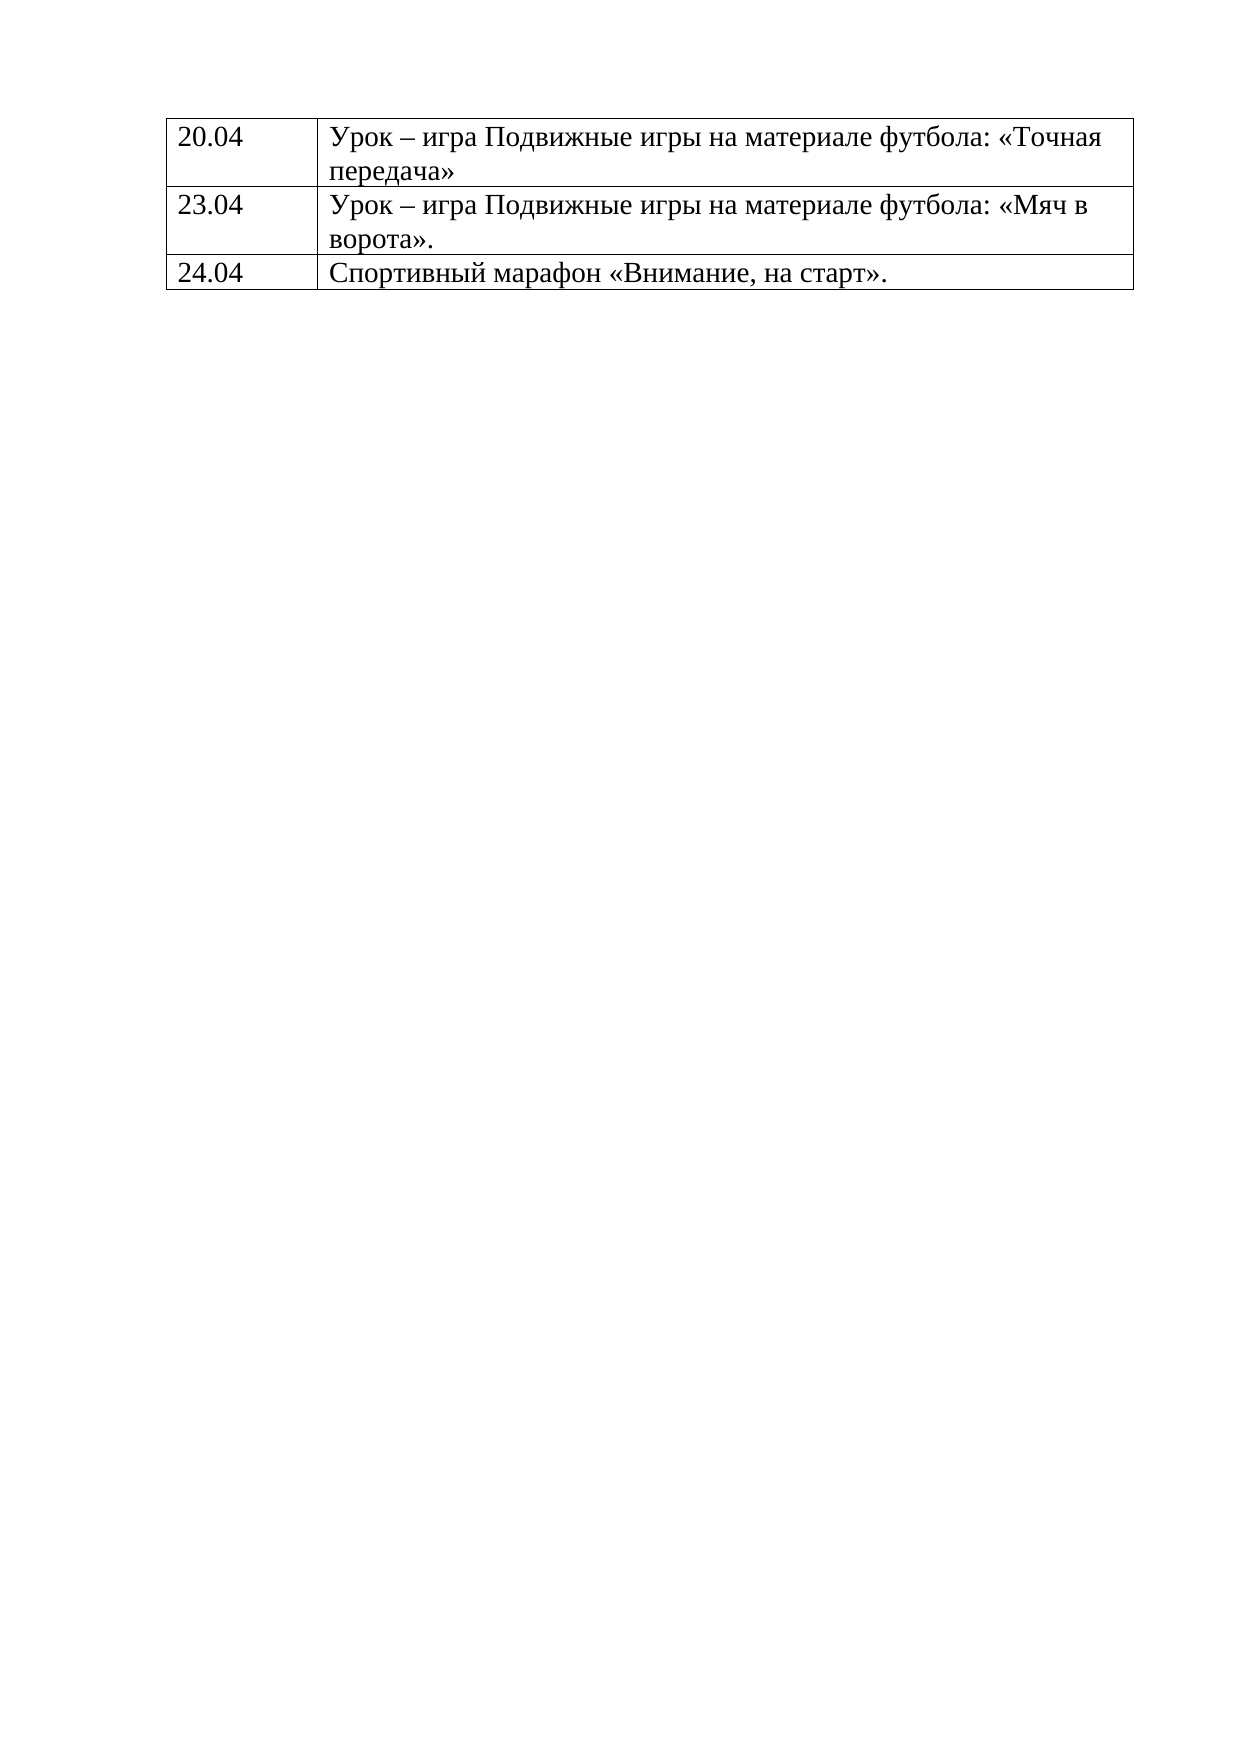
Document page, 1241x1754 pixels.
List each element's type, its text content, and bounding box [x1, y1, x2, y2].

table_cell 24.04 [167, 255, 317, 289]
table_header 20.04 [167, 119, 317, 186]
table_header Урок – игра Подвижные игры на материале футбола: «Точная передача» [318, 119, 1133, 186]
table_cell Урок – игра Подвижные игры на материале футбола: «Мяч в ворота». [318, 187, 1133, 254]
table_cell 23.04 [167, 187, 317, 254]
table_cell Спортивный марафон «Внимание, на старт». [318, 255, 1133, 289]
